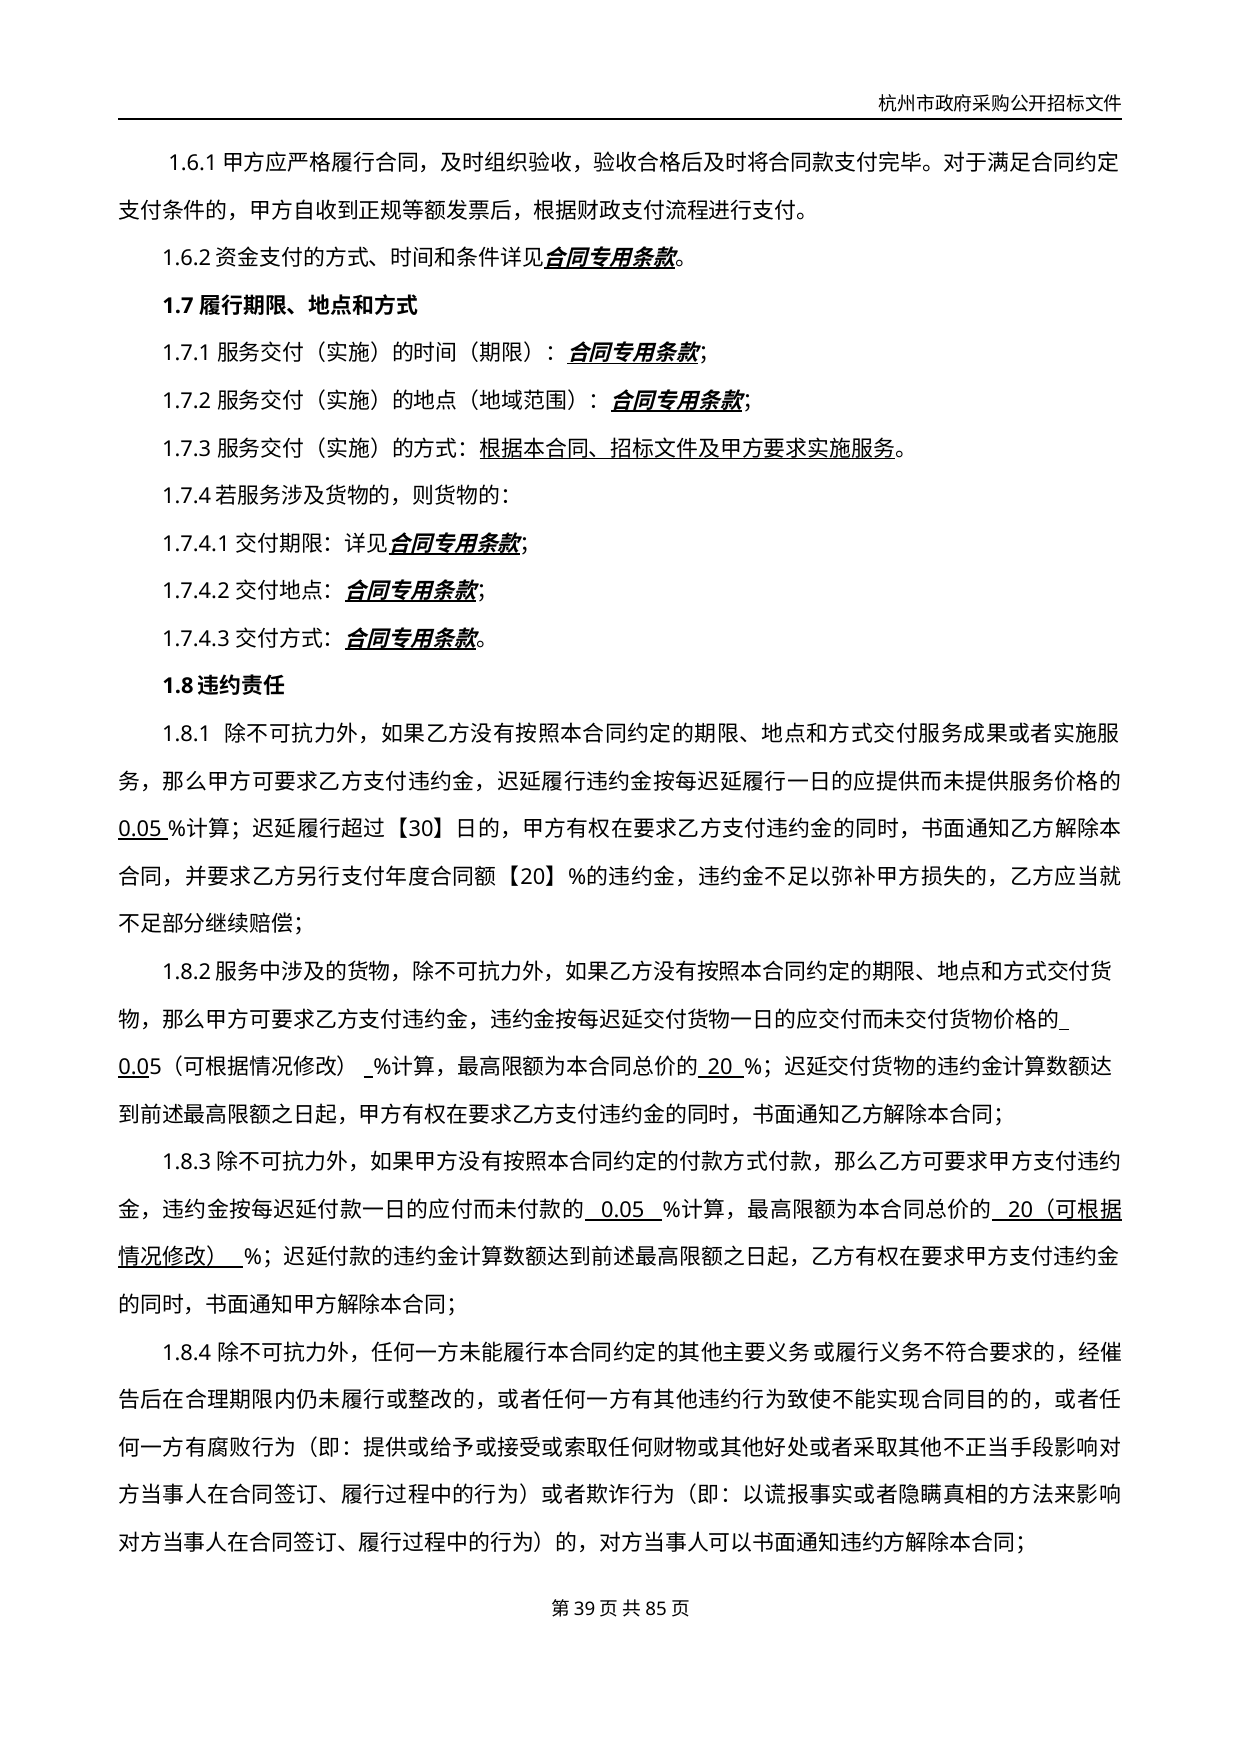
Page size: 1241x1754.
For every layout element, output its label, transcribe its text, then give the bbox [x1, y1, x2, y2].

text 1.7.4.2 交付地点：合同专用条款； [118, 573, 1122, 605]
text 1.8.3除不可抗力外，如果甲方没有按照本合同约定的付款方式付款，那么乙方可要求甲方支付违约金，违约金按每迟延付款一日的应付而未付款的 0.05 %计算，最高限额为本合同总价的 20（可根据情况修改） %；迟延付款的违约金计算数额达到前述最高限额之日起，乙方有权在要求甲方支付违约金的同时，书面通知甲方解除本合同； [118, 1144, 1122, 1319]
text 1.7.1 服务交付（实施）的时间（期限）：合同专用条款； [118, 335, 1122, 367]
text 1.7.2 服务交付（实施）的地点（地域范围）：合同专用条款； [118, 383, 1122, 415]
text 1.6.1甲方应严格履行合同，及时组织验收，验收合格后及时将合同款支付完毕。对于满足合同约定支付条件的，甲方自收到正规等额发票后，根据财政支付流程进行支付。 [118, 145, 1122, 224]
text 1.8.4 除不可抗力外，任何一方未能履行本合同约定的其他主要义务或履行义务不符合要求的，经催告后在合理期限内仍未履行或整改的，或者任何一方有其他违约行为致使不能实现合同目的的，或者任何一方有腐败行为（即：提供或给予或接受或索取任何财物或其他好处或者采取其他不正当手段影响对方当事人在合同签订、履行过程中的行为）或者欺诈行为（即：以谎报事实或者隐瞒真相的方法来影响对方当事人在合同签订、履行过程中的行为）的，对方当事人可以书面通知违约方解除本合同； [118, 1334, 1122, 1556]
text 1.7.4.1 交付期限：详见合同专用条款； [118, 526, 1122, 557]
text 1.7.3 服务交付（实施）的方式：根据本合同、招标文件及甲方要求实施服务。 [118, 431, 1122, 462]
text 1.8违约责任 [118, 668, 1122, 700]
text 1.7.4若服务涉及货物的，则货物的： [118, 478, 1122, 510]
text 1.8.1 除不可抗力外，如果乙方没有按照本合同约定的期限、地点和方式交付服务成果或者实施服务，那么甲方可要求乙方支付违约金，迟延履行违约金按每迟延履行一日的应提供而未提供服务价格的0.05 %计算；迟延履行超过【30】日的，甲方有权在要求乙方支付违约金的同时，书面通知乙方解除本合同，并要求乙方另行支付年度合同额【20】%的违约金，违约金不足以弥补甲方损失的，乙方应当就不足部分继续赔偿； [118, 716, 1122, 938]
text 1.7 履行期限、地点和方式 [118, 288, 1122, 319]
text 1.6.2资金支付的方式、时间和条件详见合同专用条款。 [118, 240, 1122, 272]
subtitle 1.8.2服务中涉及的货物，除不可抗力外，如果乙方没有按照本合同约定的期限、地点和方式交付货物，那么甲方可要求乙方支付违约金，违约金按每迟延交付货物一日的应交付而未交付货物价格的 0.05（可根据情况修改） %计算，最高限额为本合同总价的 20 %；迟延交付货物的违约金计算数额达到前述最高限额之日起，甲方有权在要求乙方支付违约金的同时，书面通知乙方解除本合同； [118, 954, 1122, 1128]
text 1.7.4.3 交付方式：合同专用条款。 [118, 621, 1122, 653]
